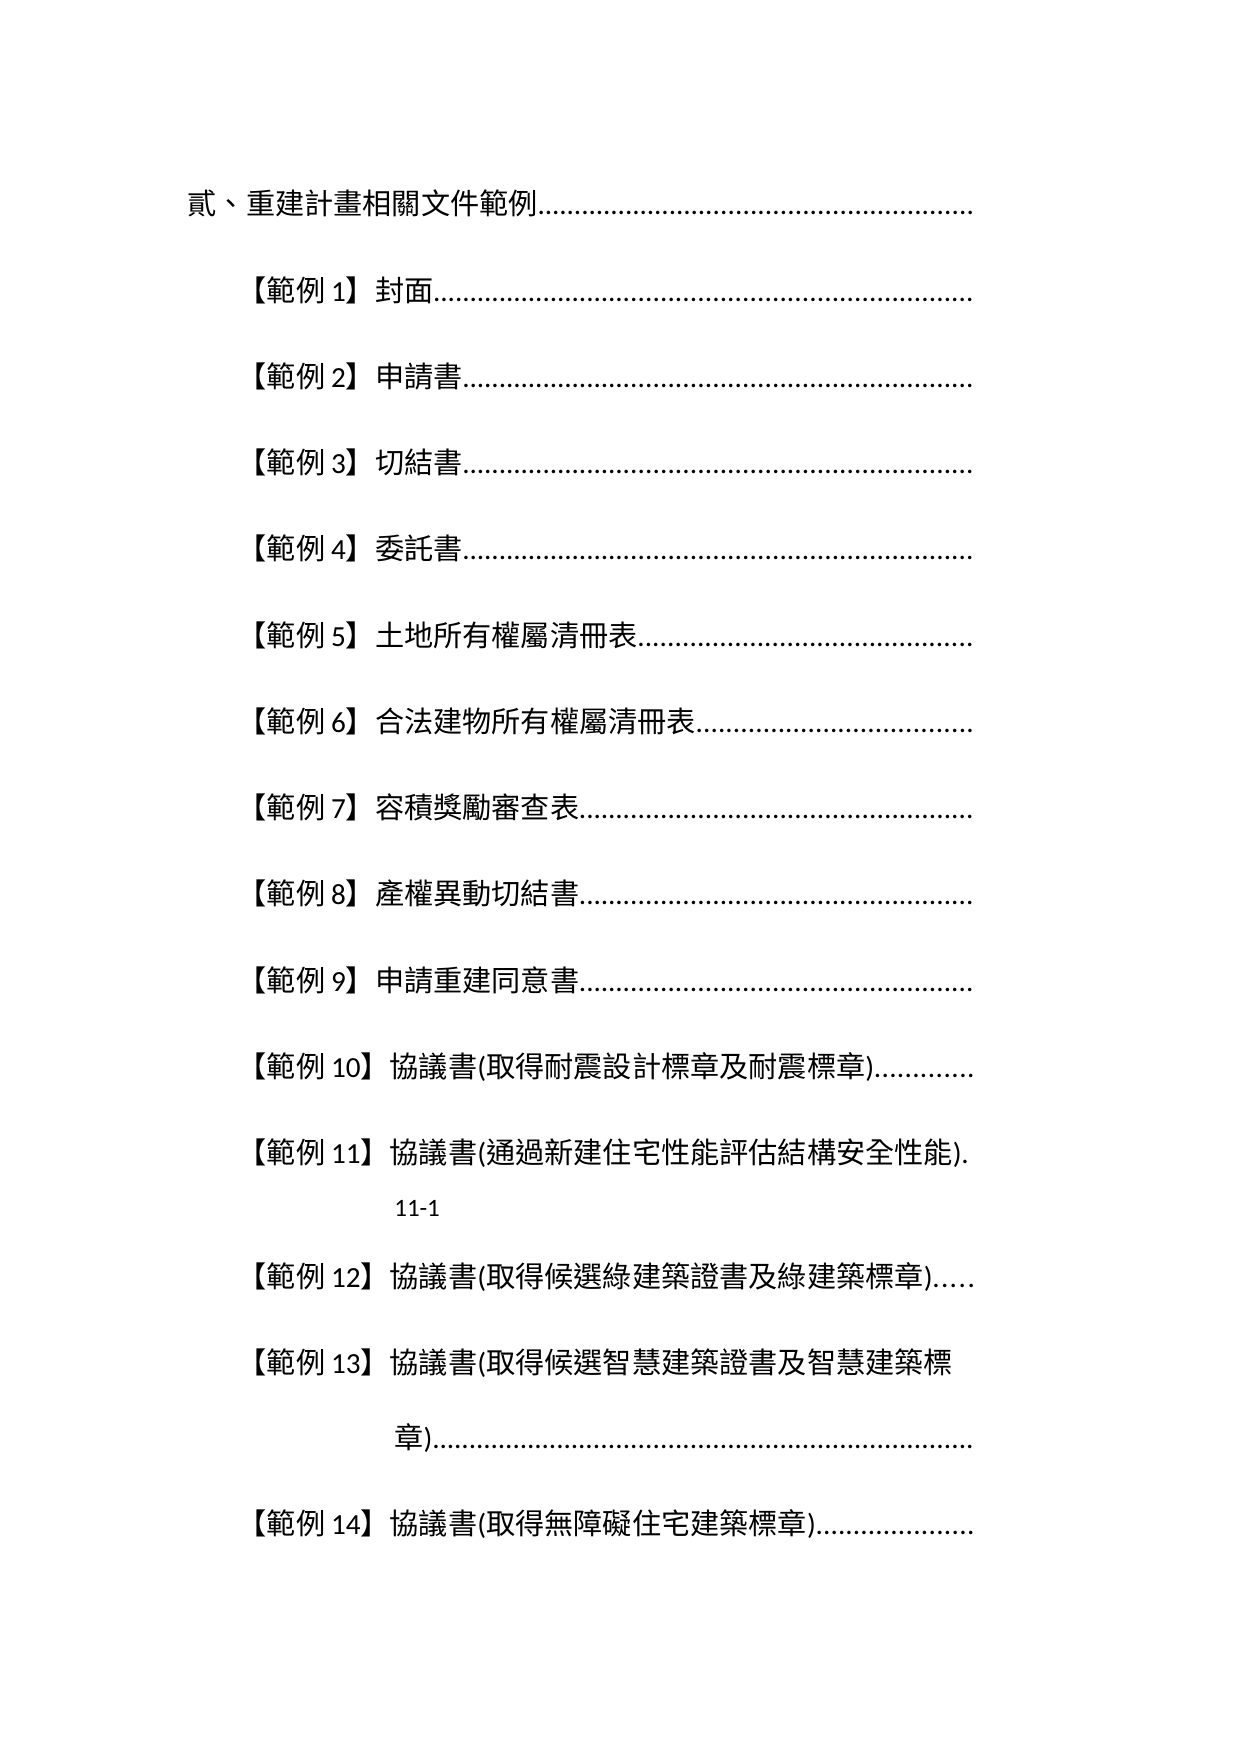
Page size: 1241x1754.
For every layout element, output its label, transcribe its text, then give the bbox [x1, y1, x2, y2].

text 【範例9】申請重建同意書 範9-1 [237, 941, 970, 1016]
text 【範例2】申請書 範2-1 [237, 337, 970, 412]
text 【範例14】協議書(取得無障礙住宅建築標章) 範14-1 [237, 1484, 970, 1559]
text 【範例10】協議書(取得耐震設計標章及耐震標章) 範10-1 [237, 1027, 970, 1102]
text 【範例13】協議書(取得候選智慧建築證書及智慧建築標章) 範13-1 [237, 1323, 970, 1473]
text 【範例4】委託書 範4-1 [237, 509, 970, 584]
text 【範例8】產權異動切結書 範8-1 [237, 854, 970, 929]
text 【範例6】合法建物所有權屬清冊表 範6-1 [237, 682, 970, 757]
text 貳、重建計畫相關文件範例 範1-1 [187, 164, 970, 239]
text 【範例3】切結書 範3-1 [237, 423, 970, 498]
text 【範例5】土地所有權屬清冊表 範5-1 [237, 596, 970, 671]
text 【範例7】容積獎勵審查表 範7-1 [237, 768, 970, 843]
text 【範例11】協議書(通過新建住宅性能評估結構安全性能) 範11-1 [237, 1113, 970, 1226]
text 【範例12】協議書(取得候選綠建築證書及綠建築標章) 範12-1 [237, 1237, 970, 1312]
text 【範例1】封面 範1-1 [237, 251, 970, 326]
